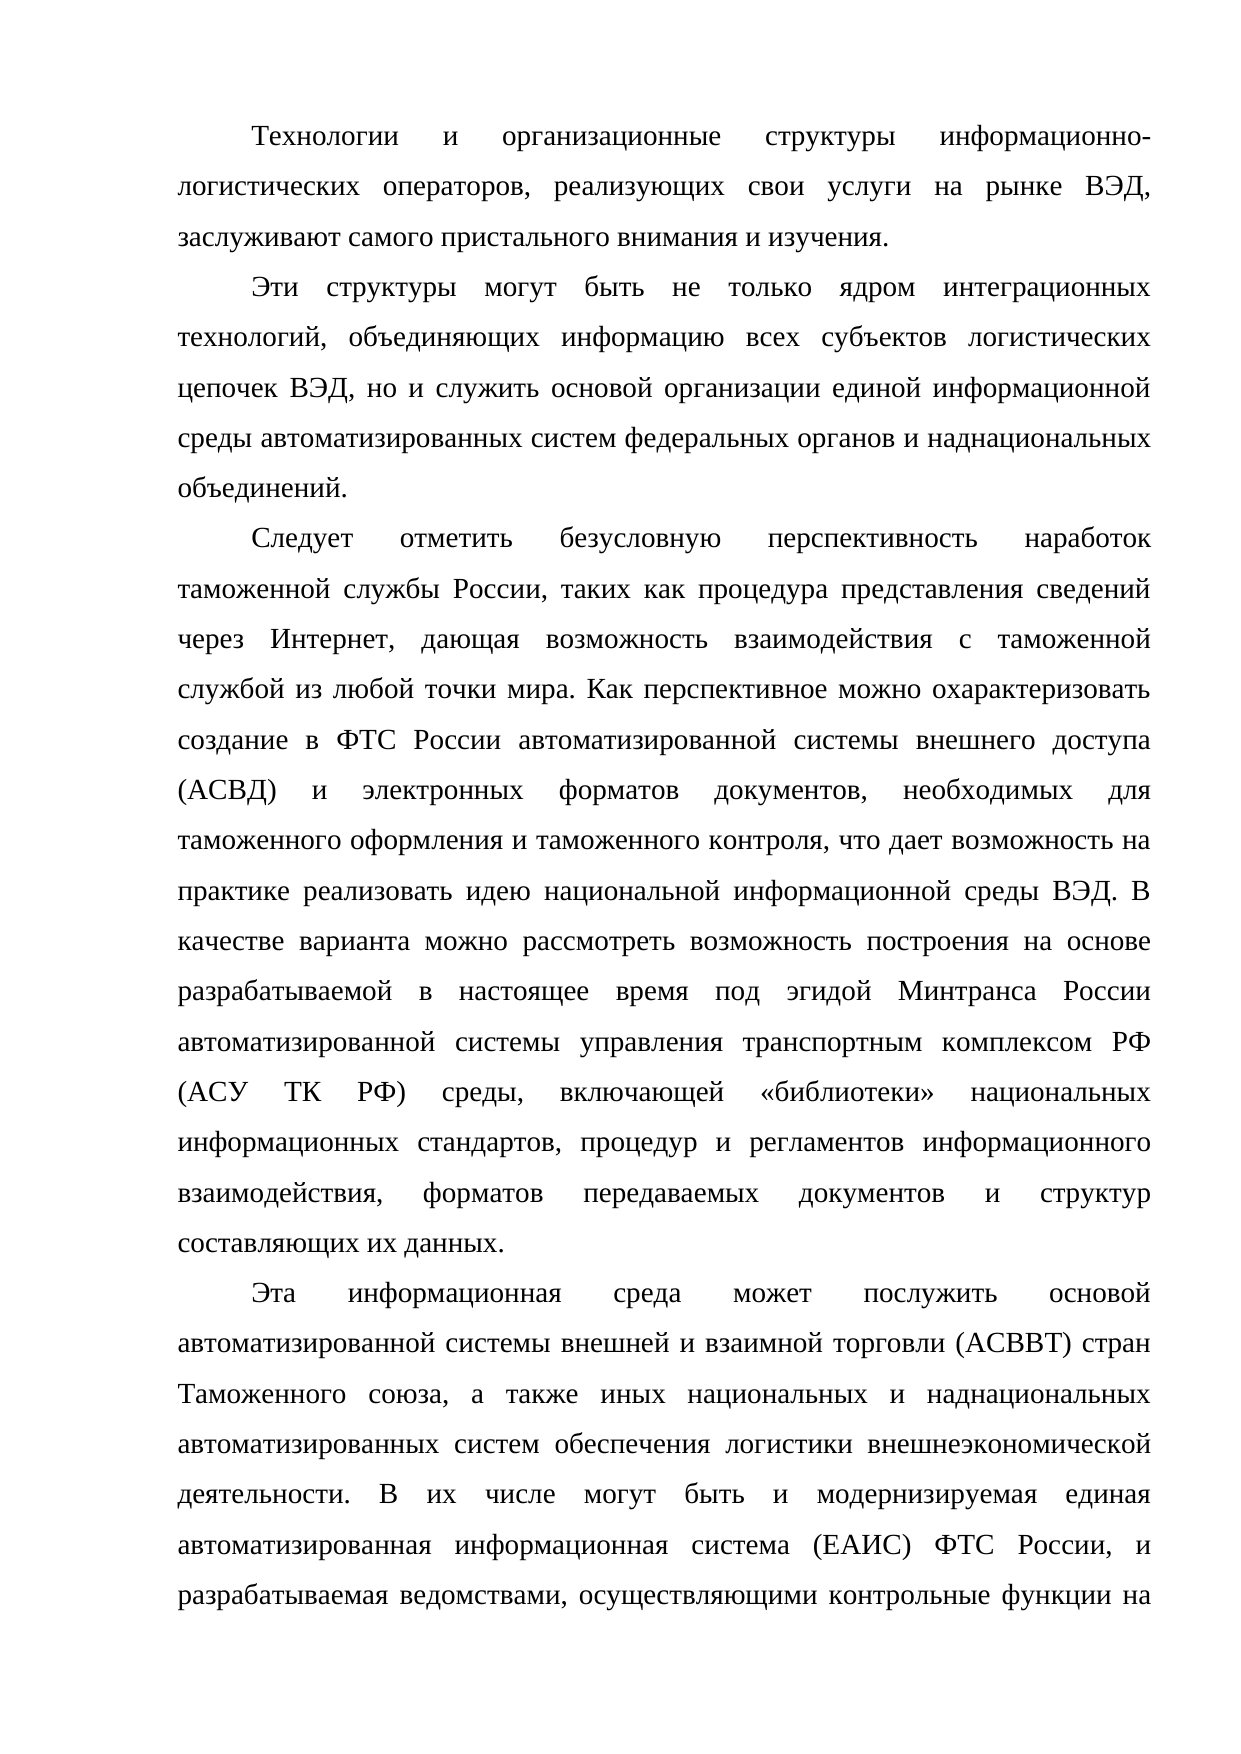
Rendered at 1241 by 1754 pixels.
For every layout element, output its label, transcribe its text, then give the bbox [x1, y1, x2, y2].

text Эти структуры могут быть не только ядром интеграционных технологий, объединяющих информацию всех субъектов логистических цепочек ВЭД, но и служить основой организации единой информационной среды автоматизированных систем федеральных органов и наднациональных объединений. [177, 269, 1152, 504]
text Технологии и организационные структуры информационно-логистических операторов, реализующих свои услуги на рынке ВЭД, заслуживают самого пристального внимания и изучения. [177, 118, 1152, 252]
text Следует отметить безусловную перспективность наработок таможенной службы России, таких как процедура представления сведений через Интернет, дающая возможность взаимодействия с таможенной службой из любой точки мира. Как перспективное можно охарактеризовать создание в ФТС России автоматизированной системы внешнего доступа (АСВД) и электронных форматов документов, необходимых для таможенного оформления и таможенного контроля, что дает возможность на практике реализовать идею национальной информационной среды ВЭД. В качестве варианта можно рассмотреть возможность построения на основе разрабатываемой в настоящее время под эгидой Минтранса России автоматизированной системы управления транспортным комплексом РФ (АСУ ТК РФ) среды, включающей «библиотеки» национальных информационных стандартов, процедур и регламентов информационного взаимодействия, форматов передаваемых документов и структур составляющих их данных. [177, 521, 1152, 1258]
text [177, 1275, 1152, 1611]
